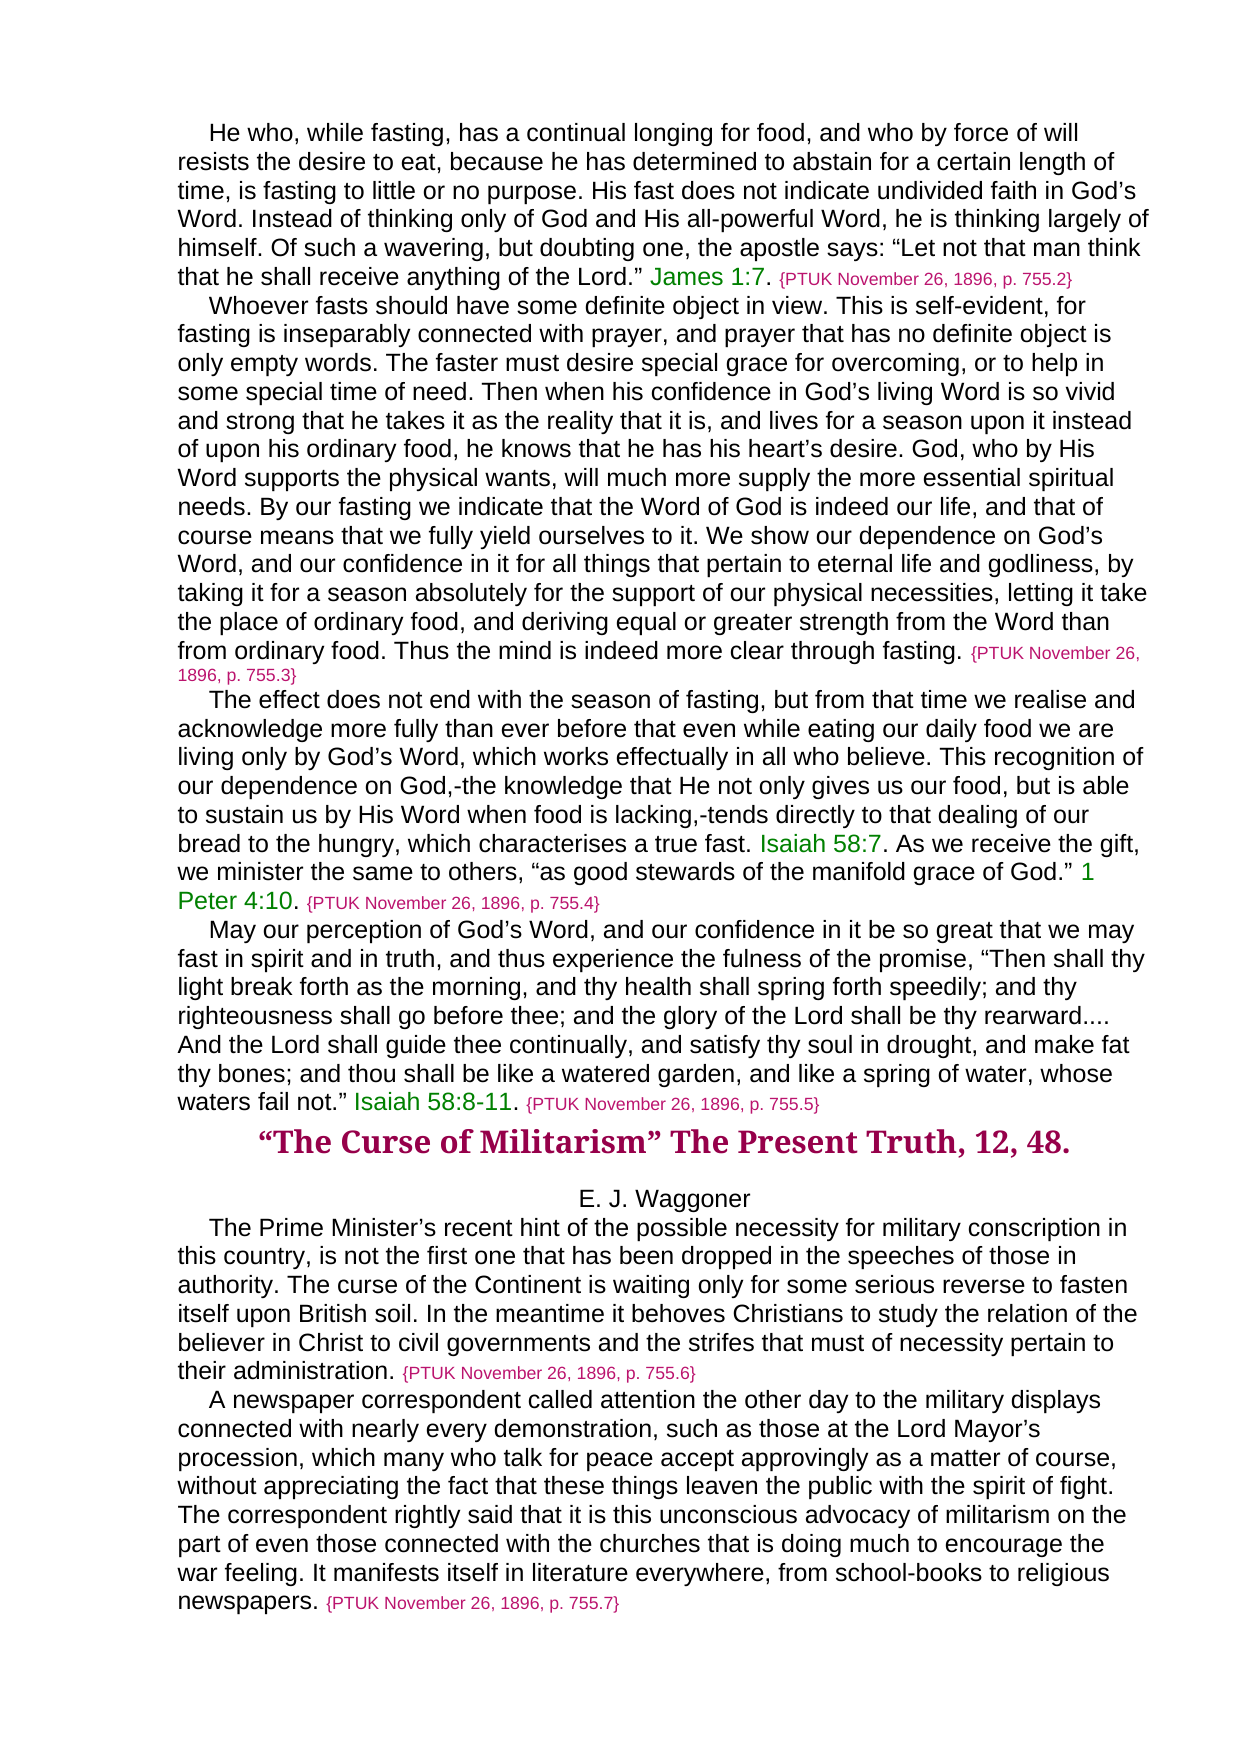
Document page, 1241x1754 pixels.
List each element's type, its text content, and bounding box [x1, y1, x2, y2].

text May our perception of God’s Word, and our confidence in it be so great that we may fast in spirit and in truth, and thus experience the fulness of the promise, “Then shall thy light break forth as the morning, and thy health shall spring forth speedily; and thy righteousness shall go before thee; and the glory of the Lord shall be thy rearward.... And the Lord shall guide thee continually, and satisfy thy soul in drought, and make fat thy bones; and thou shall be like a watered garden, and like a spring of water, whose waters fail not.” Isaiah 58:8-11. {PTUK November 26, 1896, p. 755.5} [177, 915, 1152, 1116]
text The Prime Minister’s recent hint of the possible necessity for military conscription in this country, is not the first one that has been dropped in the speeches of those in authority. The curse of the Continent is waiting only for some serious reverse to fasten itself upon British soil. In the meantime it behoves Christians to study the relation of the believer in Christ to civil governments and the strifes that must of necessity pertain to their administration. {PTUK November 26, 1896, p. 755.6} [177, 1212, 1152, 1385]
text “The Curse of Militarism” The Present Truth, 12, 48. [177, 1116, 1152, 1163]
text The effect does not end with the season of fasting, but from that time we realise and acknowledge more fully than ever before that even while eating our daily food we are living only by God’s Word, which works effectually in all who believe. This recognition of our dependence on God,-the knowledge that He not only gives us our food, but is able to sustain us by His Word when food is lacking,-tends directly to that dealing of our bread to the hungry, which characterises a true fast. Isaiah 58:7. As we receive the gift, we minister the same to others, “as good stewards of the manifold grace of God.” 1 Peter 4:10. {PTUK November 26, 1896, p. 755.4} [177, 685, 1152, 915]
text E. J. Waggoner [177, 1184, 1152, 1212]
text He who, while fasting, has a continual longing for food, and who by force of will resists the desire to eat, because he has determined to abstain for a certain length of time, is fasting to little or no purpose. His fast does not indicate undivided faith in God’s Word. Instead of thinking only of God and His all-powerful Word, he is thinking largely of himself. Of such a wavering, but doubting one, the apostle says: “Let not that man think that he shall receive anything of the Lord.” James 1:7. {PTUK November 26, 1896, p. 755.2} [177, 118, 1152, 291]
text Whoever fasts should have some definite object in view. This is self-evident, for fasting is inseparably connected with prayer, and prayer that has no definite object is only empty words. The faster must desire special grace for overcoming, or to help in some special time of need. Then when his confidence in God’s living Word is so vivid and strong that he takes it as the reality that it is, and lives for a season upon it instead of upon his ordinary food, he knows that he has his heart’s desire. God, who by His Word supports the physical wants, will much more supply the more essential spiritual needs. By our fasting we indicate that the Word of God is indeed our life, and that of course means that we fully yield ourselves to it. We show our dependence on God’s Word, and our confidence in it for all things that pertain to eternal life and godliness, by taking it for a season absolutely for the support of our physical necessities, letting it take the place of ordinary food, and deriving equal or greater strength from the Word than from ordinary food. Thus the mind is indeed more clear through fasting. {PTUK November 26, 1896, p. 755.3} [177, 291, 1152, 685]
text A newspaper correspondent called attention the other day to the military displays connected with nearly every demonstration, such as those at the Lord Mayor’s procession, which many who talk for peace accept approvingly as a matter of course, without appreciating the fact that these things leaven the public with the spirit of fight. The correspondent rightly said that it is this unconscious advocacy of militarism on the part of even those connected with the churches that is doing much to encourage the war feeling. It manifests itself in literature everywhere, from school-books to religious newspapers. {PTUK November 26, 1896, p. 755.7} [177, 1385, 1152, 1615]
